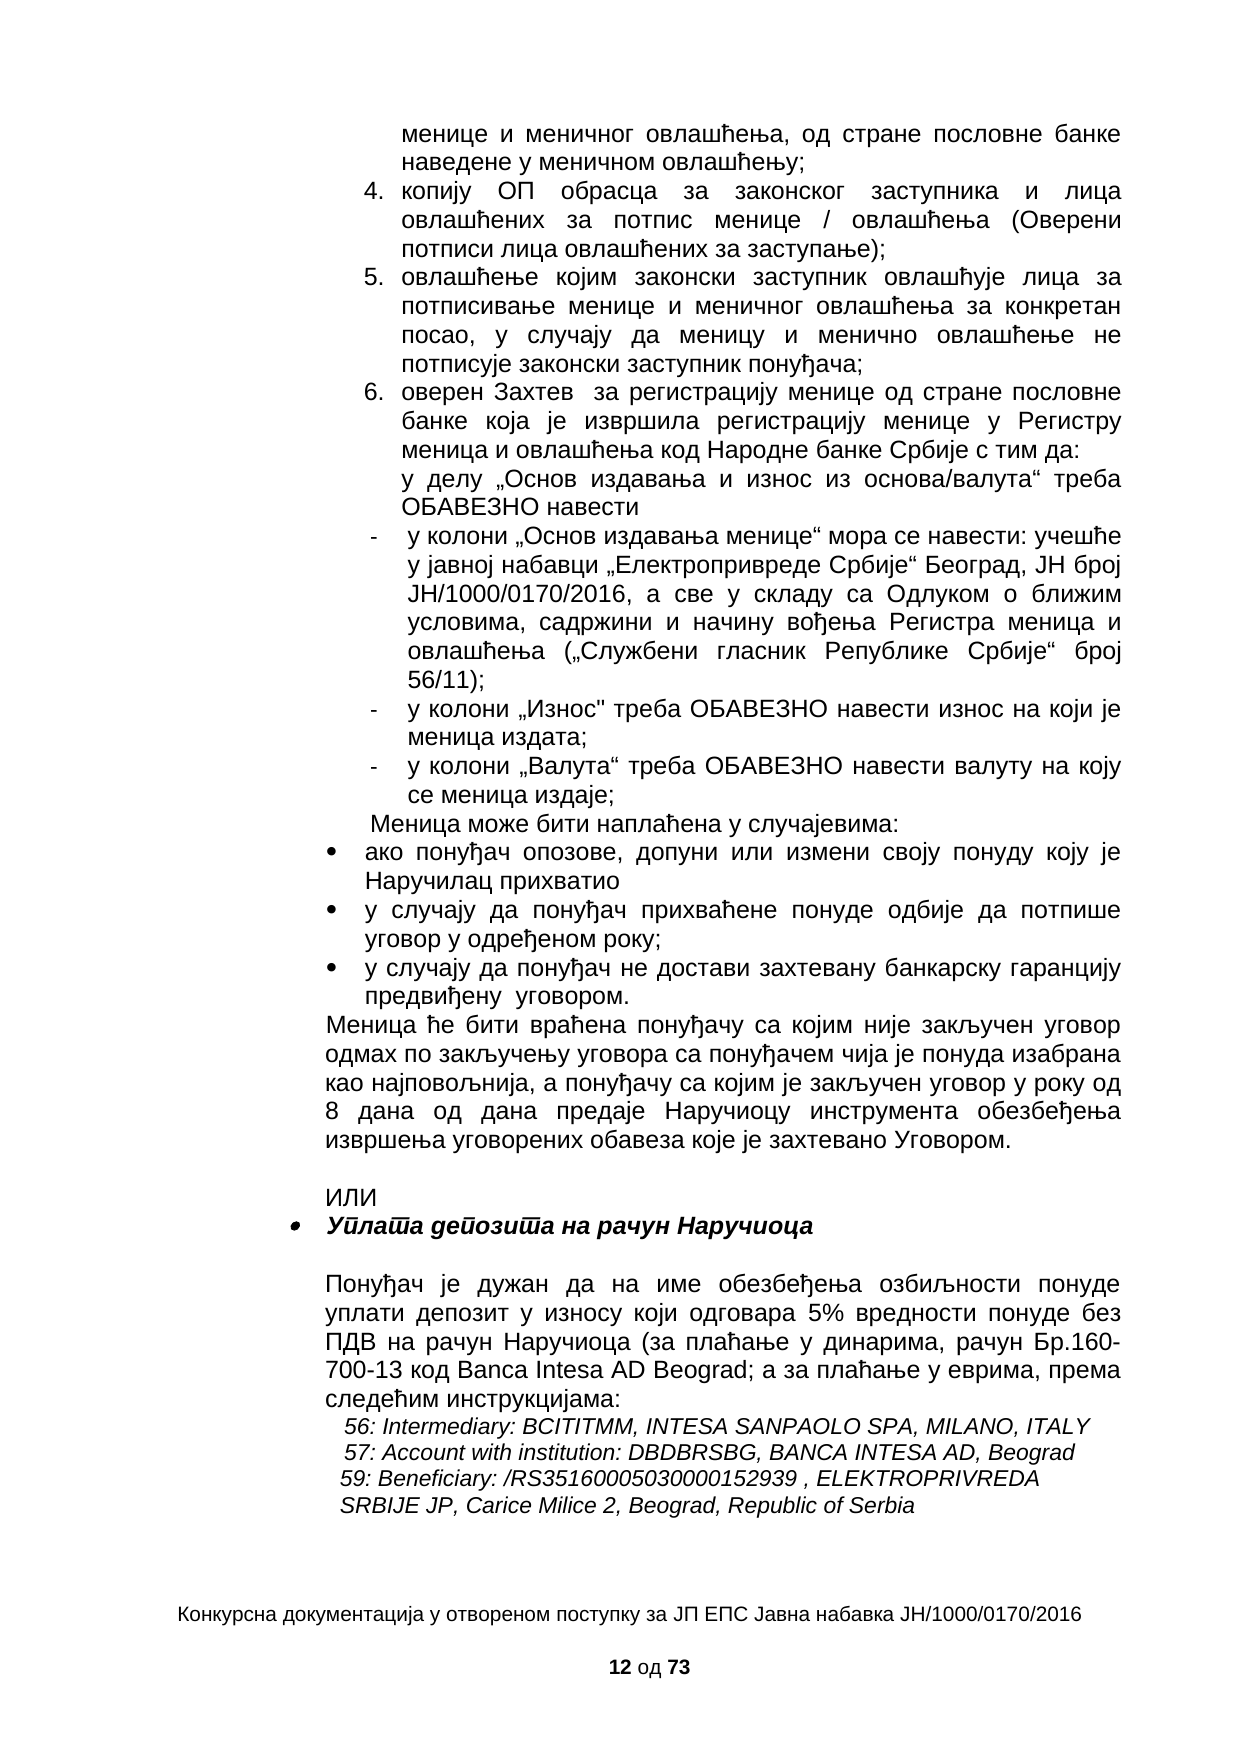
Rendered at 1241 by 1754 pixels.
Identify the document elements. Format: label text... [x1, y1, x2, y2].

text Меница може бити наплаћена у случајевима: [370, 808, 1122, 837]
list у случају да понуђач не достави захтевану банкарску гаранцију предвиђену уговором. [327, 952, 1122, 1010]
list у колони „Основ издавања менице“ мора се навести: учешће у јавној набавци „Електропривреде Србије“ Београд, ЈН број ЈН/1000/0170/2016, а све у складу са Одлуком о ближим условима, садржини и начину вођења Регистра меница и овлашћења („Службени гласник Републике Србије“ број 56/11); [370, 521, 1122, 693]
list у колони „Валута“ треба ОБАВЕЗНО навести валуту на коју се меница издаје; [370, 751, 1122, 808]
text Понуђач је дужан да на име обезбеђења озбиљности понуде уплати депозит у износу који одговара 5% вредности понуде без ПДВ на рачун Наручиоца (за плаћање у динарима, рачун Бр.160-700-13 код Banca Intesa AD Beograd; а за плаћање у еврима, према следећим инструкцијама: [325, 1269, 1122, 1413]
list 57: Account with institution: DBDBRSBG, BANCA INTESA AD, Beograd [325, 1439, 1122, 1465]
text Меница ће бити враћена понуђачу са којим није закључен уговор одмах по закључењу уговора са понуђачем чија је понуда изабрана као најповољнија, а понуђачу са којим је закључен уговор у року од 8 дана од дана предаје Наручиоцу инструмента обезбеђења извршења уговорених обавеза које је захтевано Уговором. [325, 1010, 1122, 1154]
list 56: Intermediary: BCITITMM, INTESA SANPAOLO SPA, MILANO, ITALY [325, 1413, 1122, 1439]
list у делу „Основ издавања и износ из основа/валута“ треба ОБАВЕЗНО навести [401, 463, 1122, 521]
list оверен Захтев за регистрацију менице од стране пословне банке која је извршила регистрацију менице у Регистру меница и овлашћења код Народне банке Србије с тим да: [363, 377, 1122, 463]
list ако понуђач опозове, допуни или измени своју понуду коју је Наручилац прихватио [327, 837, 1122, 895]
text ИЛИ [177, 1183, 1122, 1211]
list Уплата депозита на рачун Наручиоца [288, 1211, 1122, 1240]
list овлашћење којим законски заступник овлашћује лица за потписивање менице и меничног овлашћења за конкретан посао, у случају да меницу и менично овлашћење не потписује законски заступник понуђача; [363, 262, 1122, 377]
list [363, 118, 1122, 176]
list у случају да понуђач прихваћене понуде одбије да потпише уговор у одређеном року; [327, 895, 1122, 952]
list 59: Beneficiary: /RS35160005030000152939 , ELEKTROPRIVREDA SRBIJE JP, Carice Milice 2, Beograd, Republic of Serbia [339, 1465, 1122, 1518]
list у колони „Износ" треба ОБАВЕЗНО навести износ на који је меница издата; [370, 693, 1122, 751]
list копију ОП обрасца за законског заступника и лица овлашћених за потпис менице / овлашћења (Оверени потписи лица овлашћених за заступање); [363, 176, 1122, 262]
